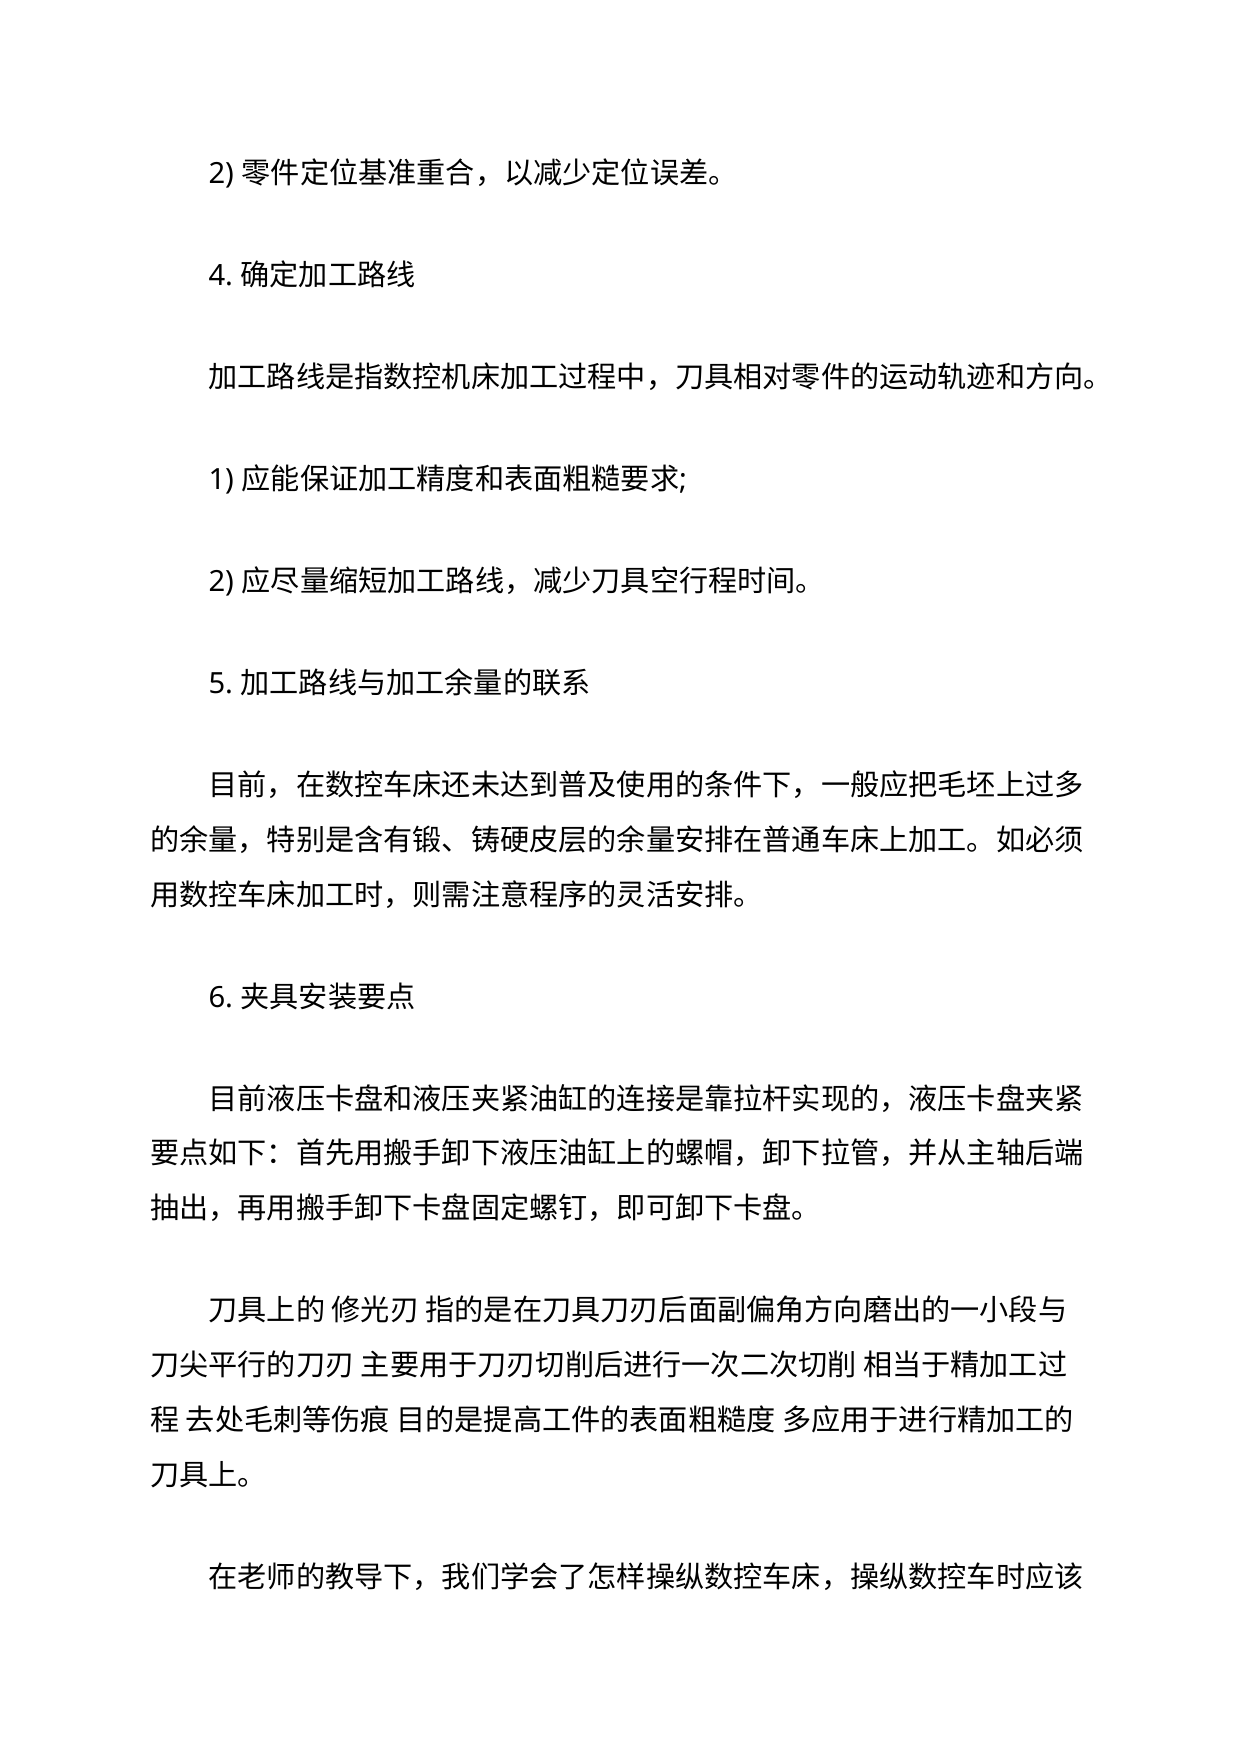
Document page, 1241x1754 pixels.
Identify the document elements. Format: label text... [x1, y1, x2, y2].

text 1) 应能保证加工精度和表面粗糙要求; [150, 456, 1090, 498]
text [150, 1553, 1090, 1596]
text 5. 加工路线与加工余量的联系 [150, 660, 1090, 702]
text 目前，在数控车床还未达到普及使用的条件下，一般应把毛坯上过多的余量，特别是含有锻、铸硬皮层的余量安排在普通车床上加工。如必须用数控车床加工时，则需注意程序的灵活安排。 [150, 762, 1090, 914]
text 加工路线是指数控机床加工过程中，刀具相对零件的运动轨迹和方向。 [150, 354, 1090, 396]
text 2) 零件定位基准重合，以减少定位误差。 [150, 150, 1090, 192]
text 刀具上的 修光刃 指的是在刀具刀刃后面副偏角方向磨出的一小段与刀尖平行的刀刃 主要用于刀刃切削后进行一次二次切削 相当于精加工过程 去处毛刺等伤痕 目的是提高工件的表面粗糙度 多应用于进行精加工的刀具上。 [150, 1287, 1090, 1494]
text 4. 确定加工路线 [150, 252, 1090, 294]
text 目前液压卡盘和液压夹紧油缸的连接是靠拉杆实现的，液压卡盘夹紧要点如下：首先用搬手卸下液压油缸上的螺帽，卸下拉管，并从主轴后端抽出，再用搬手卸下卡盘固定螺钉，即可卸下卡盘。 [150, 1075, 1090, 1227]
text 6. 夹具安装要点 [150, 973, 1090, 1016]
text 2) 应尽量缩短加工路线，减少刀具空行程时间。 [150, 558, 1090, 600]
